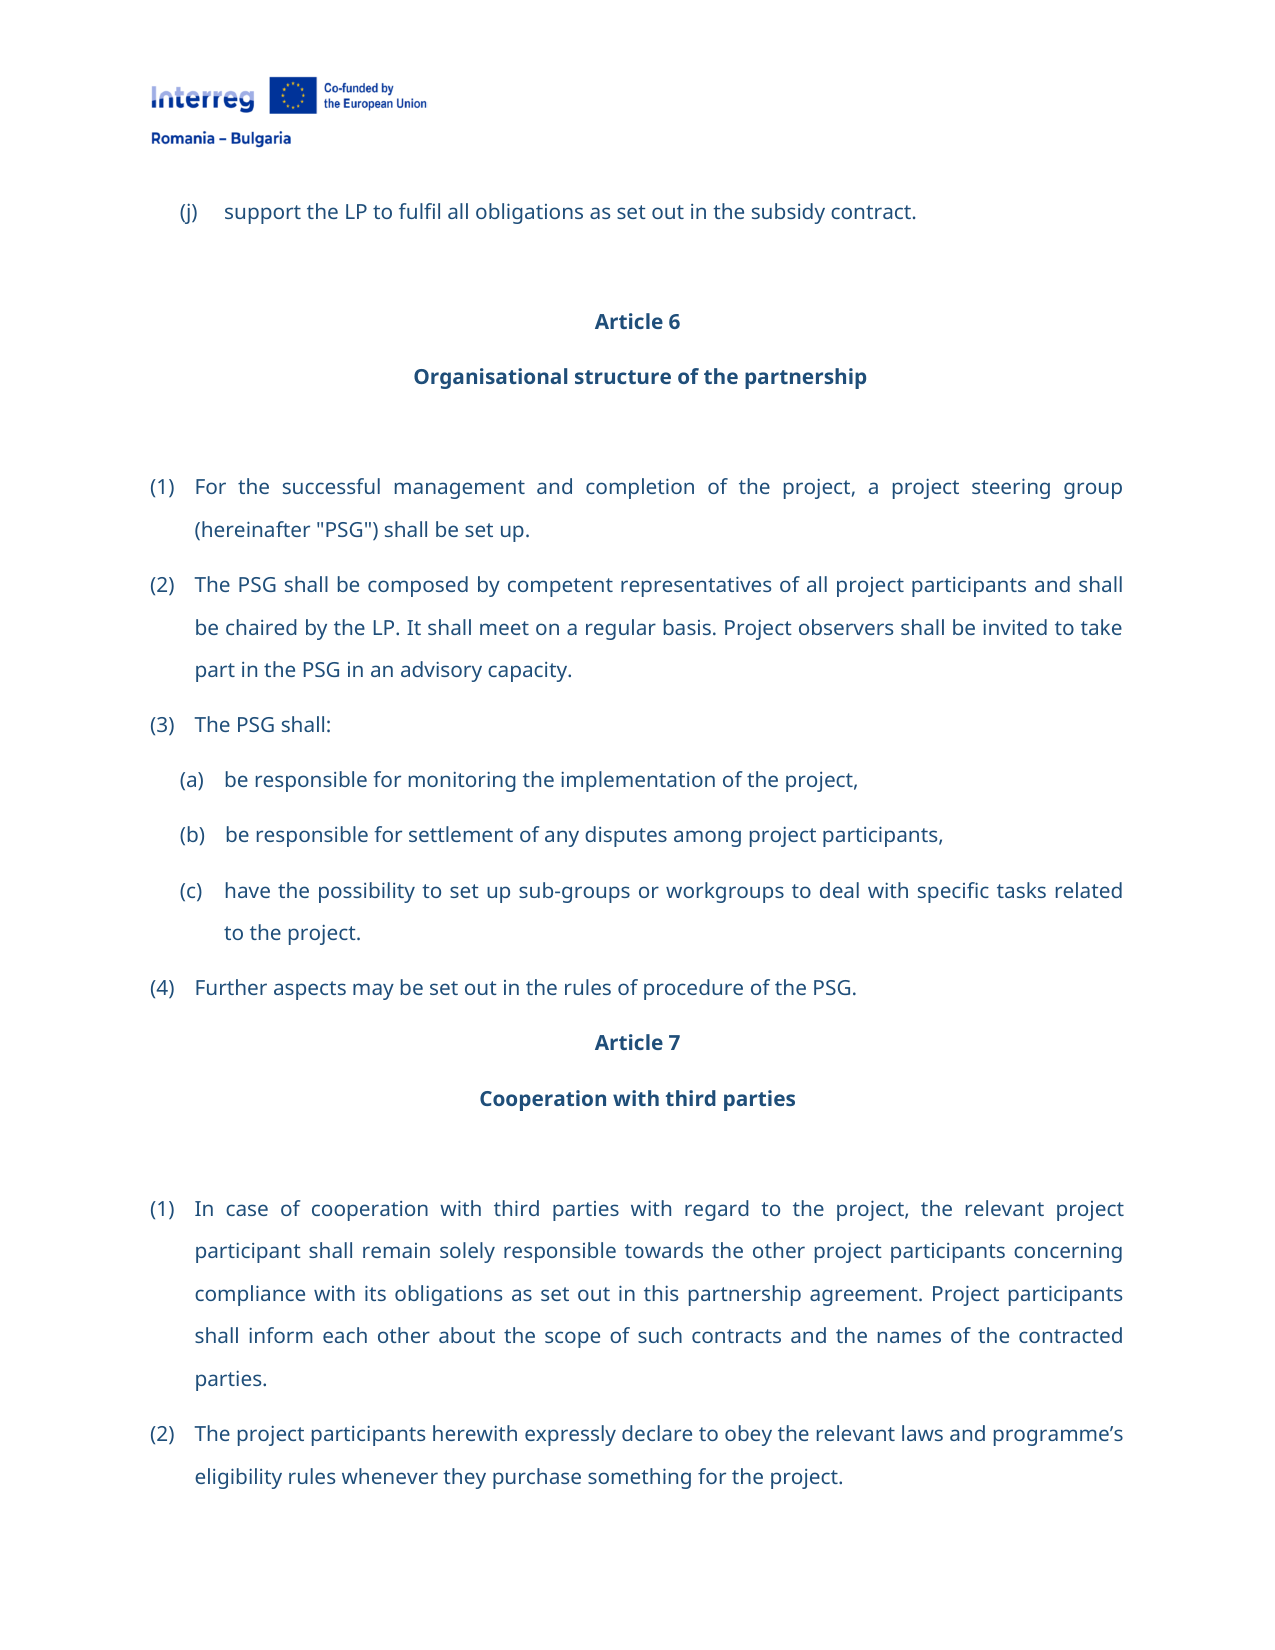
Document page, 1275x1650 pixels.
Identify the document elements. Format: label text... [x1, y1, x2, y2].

picture [150, 75, 428, 154]
list have the possibility to set up sub-groups or workgroups to deal with specific tasks related to the project. [179, 876, 1125, 947]
list In case of cooperation with third parties with regard to the project, the relevant project participant shall remain solely responsible towards the other project participants concerning compliance with its obligations as set out in this partnership agreement. Project participants shall inform each other about the scope of such contracts and the names of the contracted parties. [150, 1194, 1125, 1393]
list support the LP to fulfil all obligations as set out in the subsidy contract. [179, 197, 1125, 225]
list The PSG shall be composed by competent representatives of all project participants and shall be chaired by the LP. It shall meet on a regular basis. Project observers shall be invited to take part in the PSG in an advisory capacity. [150, 570, 1125, 684]
list For the successful management and completion of the project, a project steering group (hereinafter "PSG") shall be set up. [150, 472, 1125, 543]
list The project participants herewith expressly declare to obey the relevant laws and programme’s eligibility rules whenever they purchase something for the project. [150, 1419, 1125, 1490]
text Cooperation with third parties [150, 1084, 1125, 1112]
list be responsible for settlement of any disputes among project participants, [179, 821, 1125, 849]
list Further aspects may be set out in the rules of procedure of the PSG. [150, 973, 1125, 1002]
list be responsible for monitoring the implementation of the project, [179, 766, 1125, 794]
list The PSG shall: [150, 710, 1125, 739]
text Organisational structure of the partnership [150, 362, 1125, 391]
text Article 7 [150, 1028, 1125, 1057]
text Article 6 [150, 307, 1125, 336]
